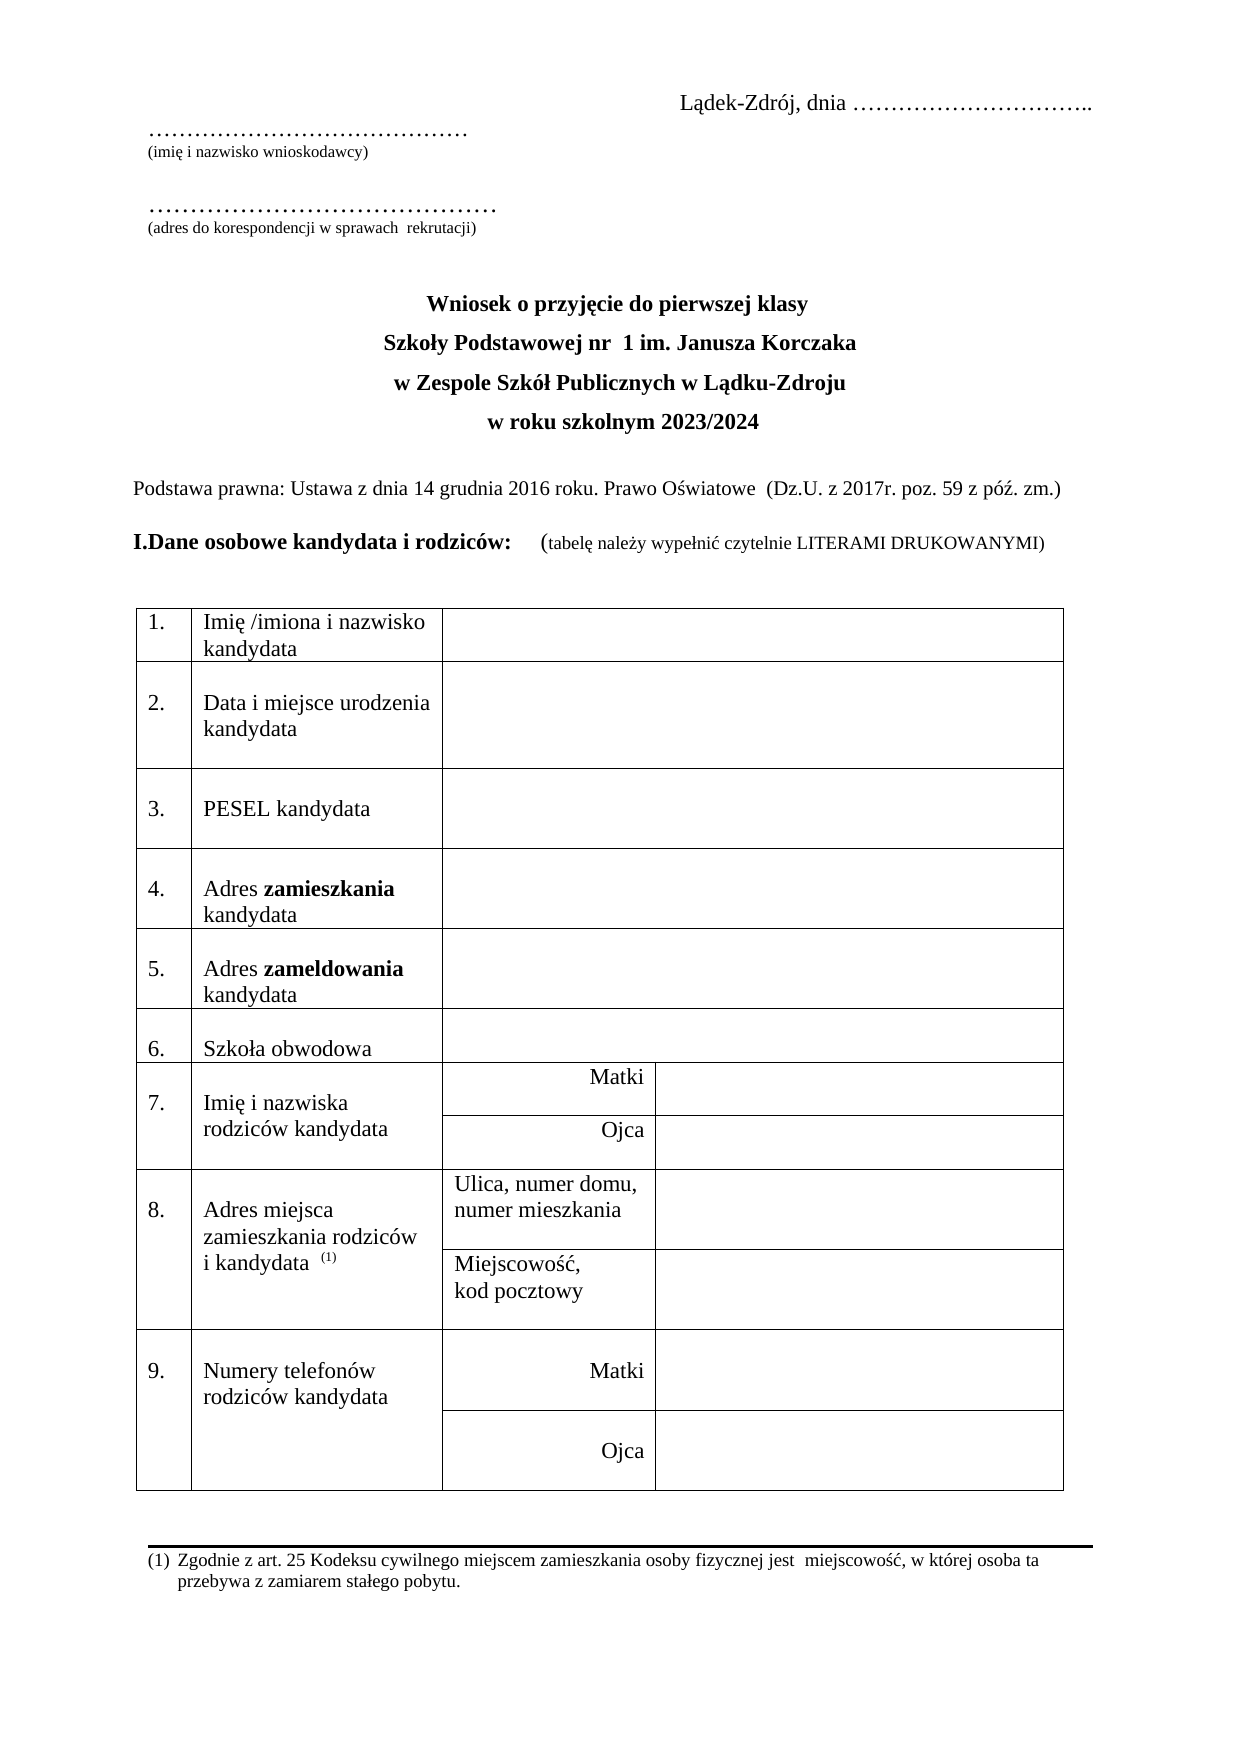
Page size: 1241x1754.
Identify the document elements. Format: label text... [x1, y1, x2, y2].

text …………………………………… [148, 115, 1093, 141]
table_cell [443, 769, 1063, 848]
table_cell Numery telefonów rodziców kandydata [192, 1330, 442, 1489]
table_cell 3. [137, 769, 191, 848]
table_cell Ojca [443, 1411, 655, 1489]
text …………………………………… [148, 189, 1093, 218]
table_cell 6. [137, 1009, 191, 1062]
table_cell 7. [137, 1063, 191, 1169]
table_cell Adres zameldowania kandydata [192, 929, 442, 1008]
table_header 1. [137, 609, 191, 661]
table_cell 9. [137, 1330, 191, 1489]
table_cell [656, 1411, 1063, 1489]
table_cell [656, 1250, 1063, 1329]
table_cell Matki [443, 1330, 655, 1409]
table_cell 8. [137, 1170, 191, 1329]
table_cell [656, 1330, 1063, 1409]
text Wniosek o przyjęcie do pierwszej klasy Szkoły Podstawowej nr 1 im. Janusza Korczaka [148, 290, 1093, 356]
table_cell [656, 1116, 1063, 1169]
table_cell Ojca [443, 1116, 655, 1169]
table_cell Imię i nazwiska rodziców kandydata [192, 1063, 442, 1169]
list Zgodnie z art. 25 Kodeksu cywilnego miejscem zamieszkania osoby fizycznej jest miejscowość, w której osoba ta przebywa z zamiarem stałego pobytu. [148, 1548, 1093, 1592]
table_cell Ulica, numer domu, numer mieszkania [443, 1170, 655, 1249]
table_cell Miejscowość, kod pocztowy [443, 1250, 655, 1329]
table_cell [656, 1063, 1063, 1115]
table_cell [443, 849, 1063, 928]
list Dane osobowe kandydata i rodziców: (tabelę należy wypełnić czytelnie LITERAMI DRUKOWANYMI) [133, 528, 1093, 554]
text Podstawa prawna: Ustawa z dnia 14 grudnia 2016 roku. Prawo Oświatowe (Dz.U. z 2017r. poz. 59 z póź. zm.) [133, 475, 1093, 499]
table_cell [443, 929, 1063, 1008]
table_cell Szkoła obwodowa [192, 1009, 442, 1062]
table_cell [443, 662, 1063, 768]
table_cell [443, 1009, 1063, 1062]
table_cell 5. [137, 929, 191, 1008]
text w roku szkolnym 2023/2024 [148, 408, 1093, 435]
table_cell 2. [137, 662, 191, 768]
table_cell [656, 1170, 1063, 1249]
table_header [443, 609, 1063, 661]
table_header Imię /imiona i nazwisko kandydata [192, 609, 442, 661]
text (adres do korespondencji w sprawach rekrutacji) [148, 218, 1093, 237]
table_cell Matki [443, 1063, 655, 1115]
table_cell Adres zamieszkania kandydata [192, 849, 442, 928]
text Lądek-Zdrój, dnia ………………………….. [148, 89, 1093, 115]
table_cell Data i miejsce urodzenia kandydata [192, 662, 442, 768]
table_cell Adres miejsca zamieszkania rodziców i kandydata (1) [192, 1170, 442, 1329]
text w Zespole Szkół Publicznych w Lądku-Zdroju [148, 369, 1093, 395]
table_cell PESEL kandydata [192, 769, 442, 848]
table_cell 4. [137, 849, 191, 928]
text (imię i nazwisko wnioskodawcy) [148, 141, 1093, 161]
